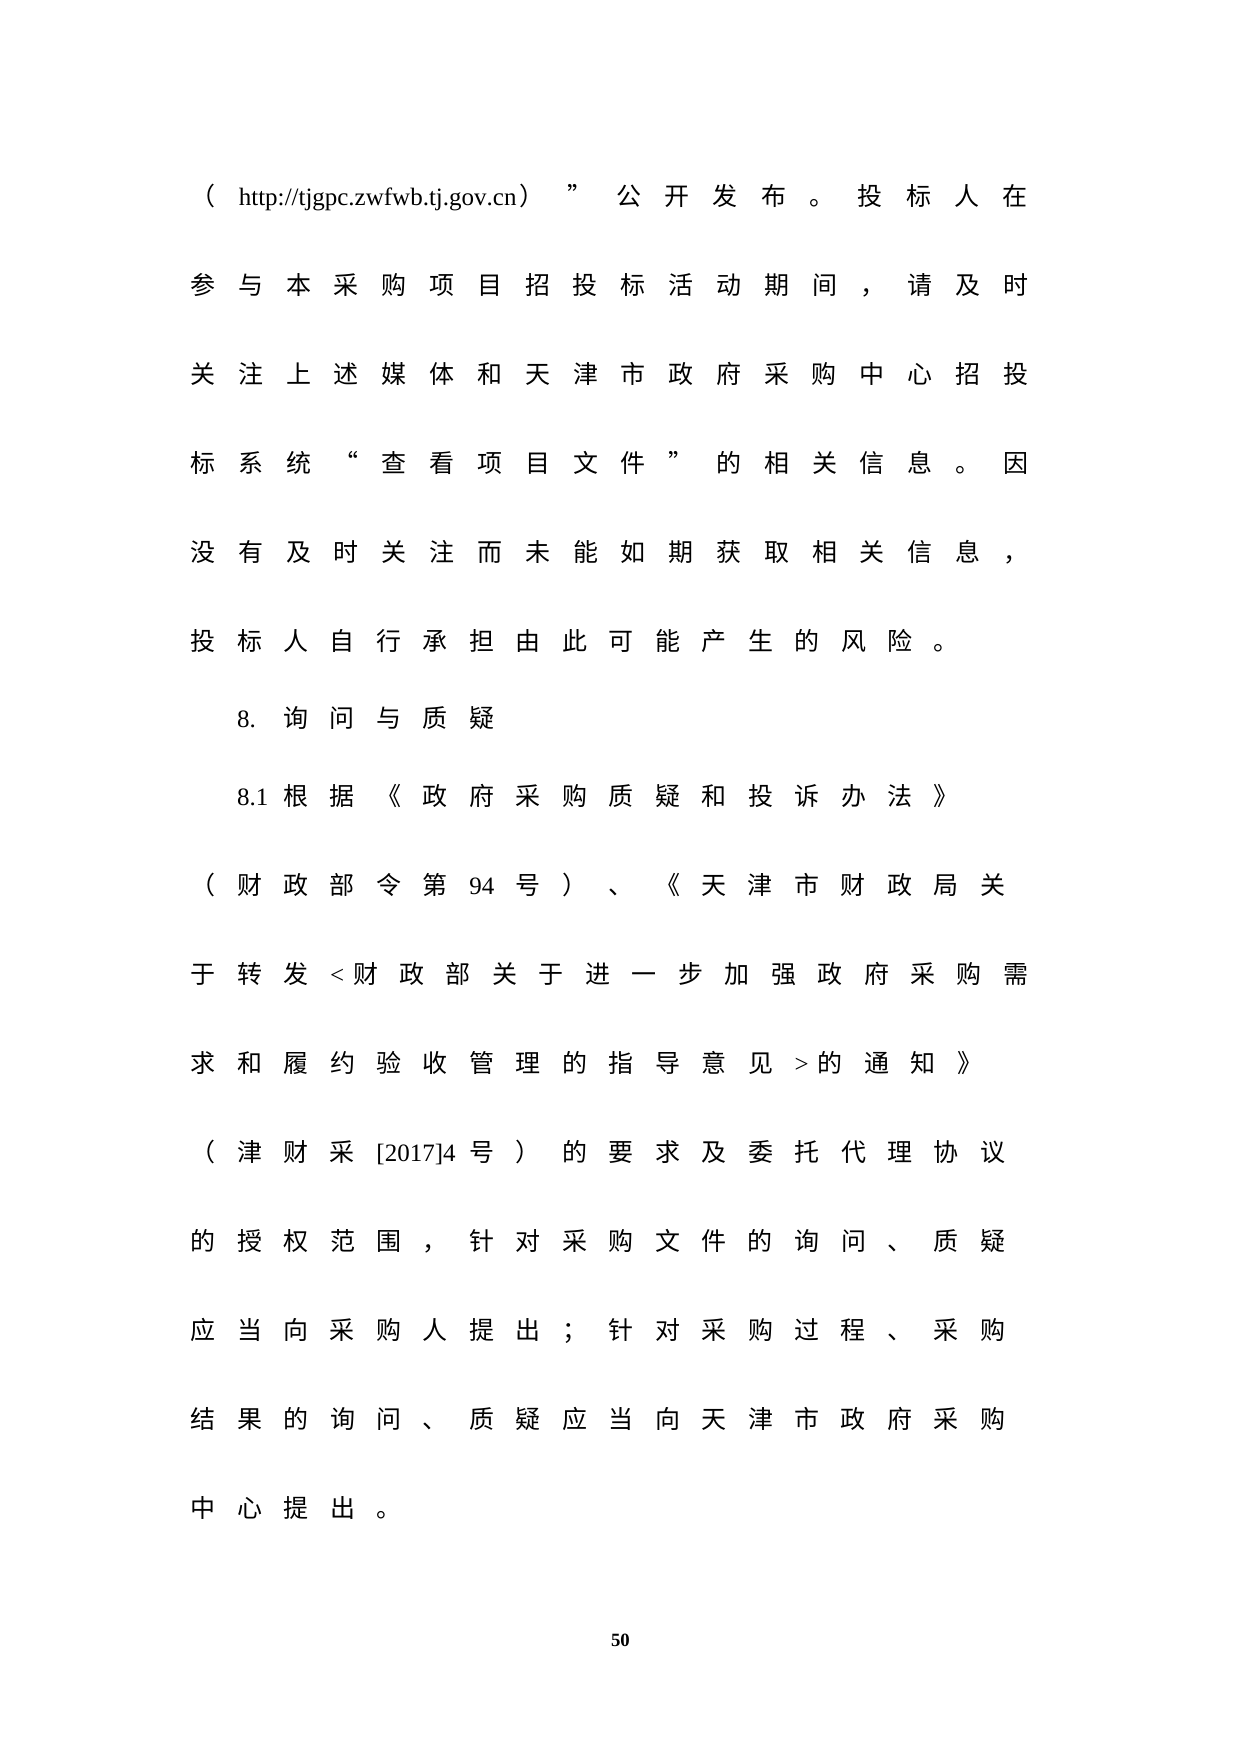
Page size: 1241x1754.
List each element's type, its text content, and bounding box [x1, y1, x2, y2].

text 8.1 根据《政府采购质疑和投诉办法》（财政部令第94号）、《天津市财政局关于转发<财政部关于进一步加强政府采购需求和履约验收管理的指导意见>的通知》（津财采[2017]4号）的要求及委托代理协议的授权范围，针对采购文件的询问、质疑应当向采购人提出；针对采购过程、采购结果的询问、质疑应当向天津市政府采购中心提出。 [190, 765, 1050, 1537]
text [190, 164, 1050, 669]
text 8. 询问与质疑 [190, 687, 1050, 747]
